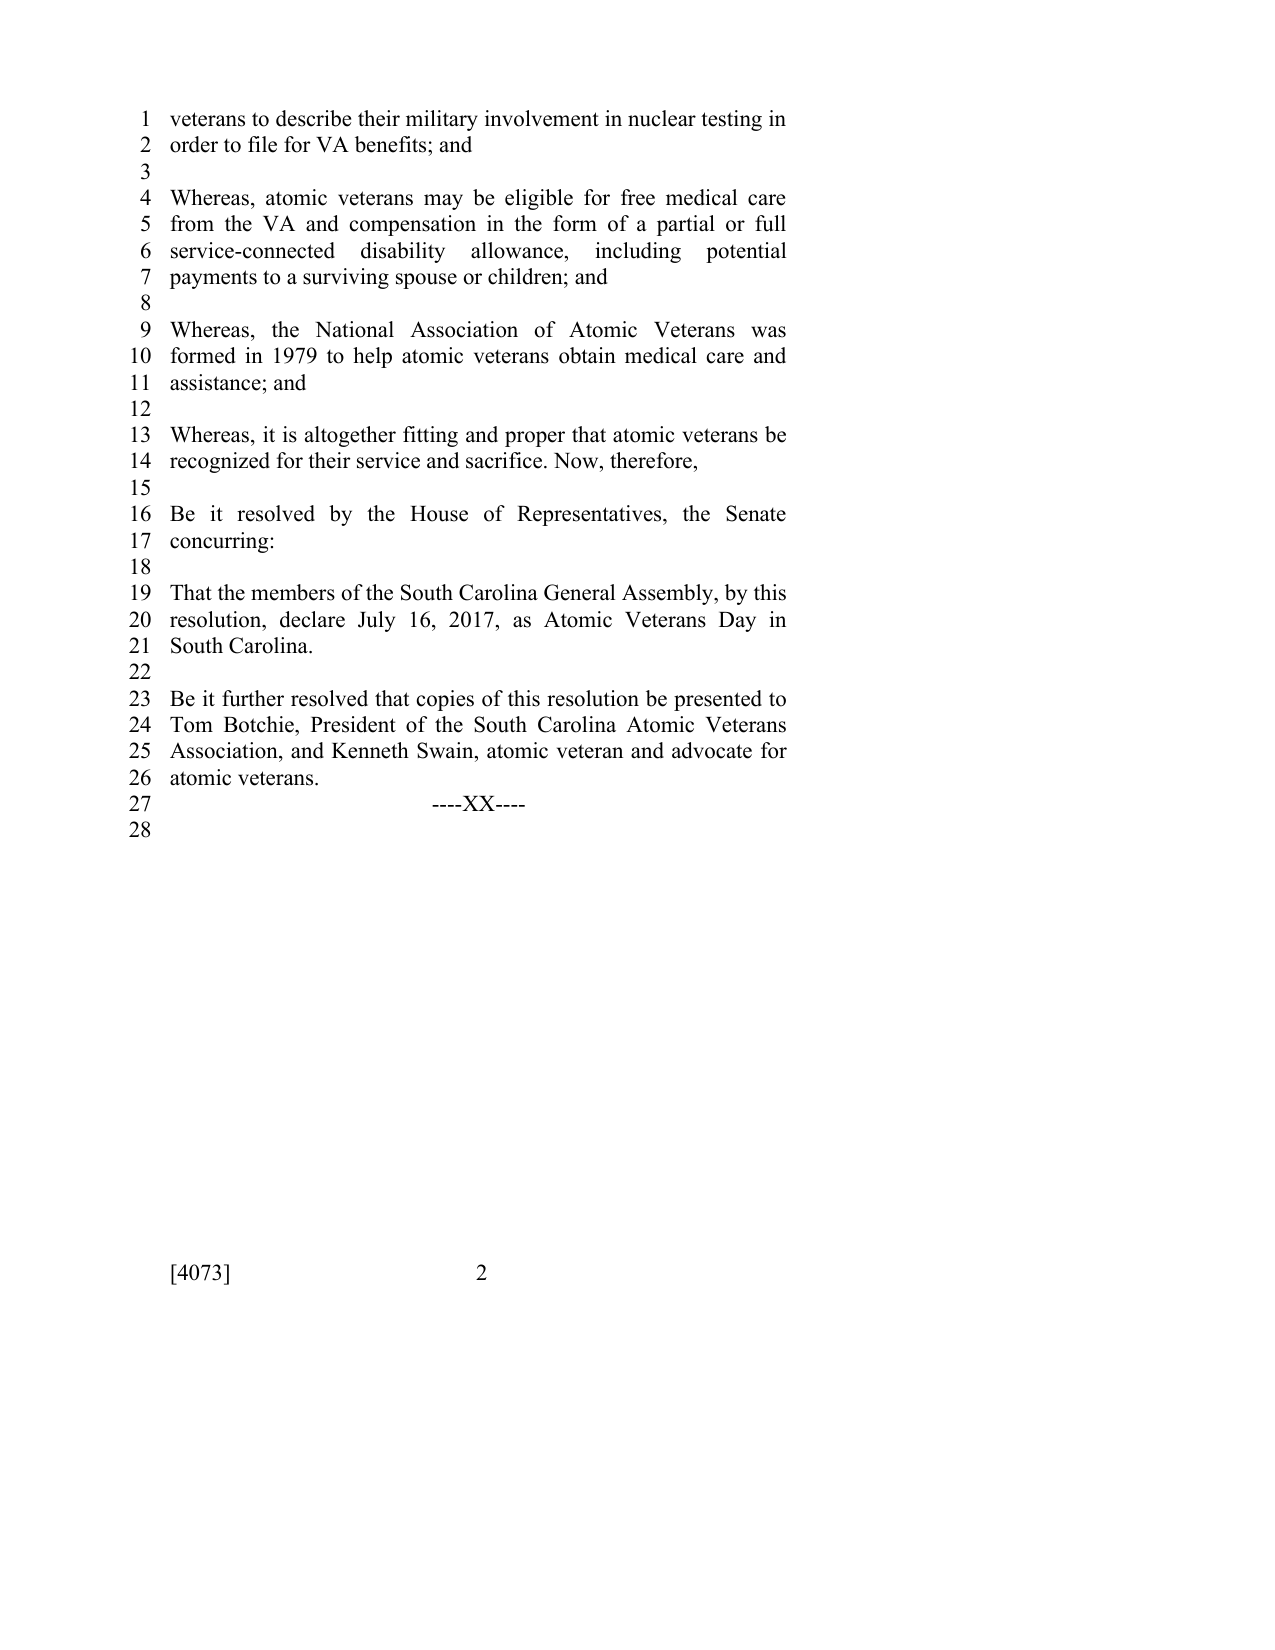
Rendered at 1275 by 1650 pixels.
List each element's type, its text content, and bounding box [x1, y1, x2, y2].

text Whereas, the National Association of Atomic Veterans was formed in 1979 to help atomic veterans obtain medical care and assistance; and [169, 316, 787, 395]
text Whereas, atomic veterans may be eligible for free medical care from the VA and compensation in the form of a partial or full service-connected disability allowance, including potential payments to a surviving spouse or children; and [169, 184, 787, 289]
text That the members of the South Carolina General Assembly, by this resolution, declare July 16, 2017, as Atomic Veterans Day in South Carolina. [169, 579, 787, 658]
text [169, 105, 787, 158]
text ----XX---- [169, 790, 787, 817]
text Whereas, it is altogether fitting and proper that atomic veterans be recognized for their service and sacrifice. Now, therefore, [169, 421, 787, 474]
text Be it resolved by the House of Representatives, the Senate concurring: [169, 500, 787, 553]
text Be it further resolved that copies of this resolution be presented to Tom Botchie, President of the South Carolina Atomic Veterans Association, and Kenneth Swain, atomic veteran and advocate for atomic veterans. [169, 685, 787, 790]
